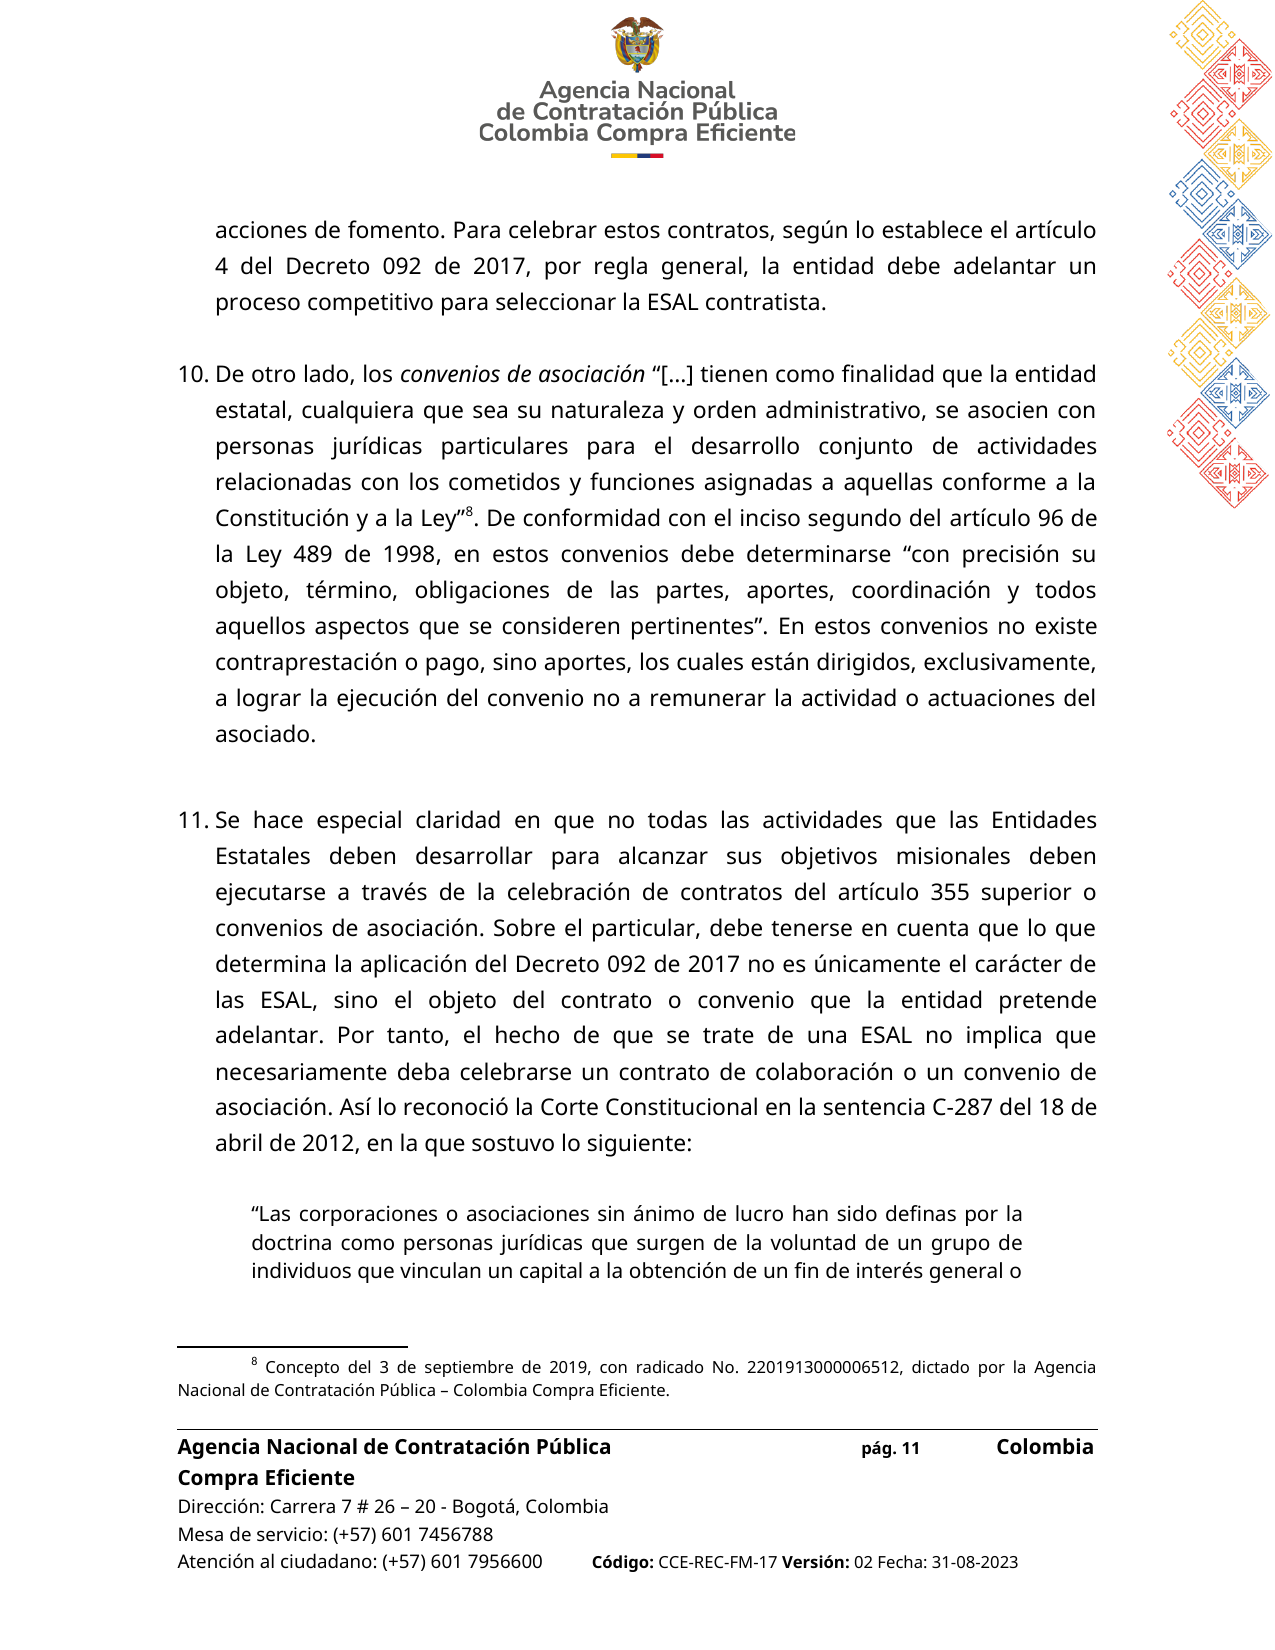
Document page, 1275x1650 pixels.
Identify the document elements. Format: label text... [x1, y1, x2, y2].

list Se hace especial claridad en que no todas las actividades que las Entidades Estatales deben desarrollar para alcanzar sus objetivos misionales deben ejecutarse a través de la celebración de contratos del artículo 355 superior o convenios de asociación. Sobre el particular, debe tenerse en cuenta que lo que determina la aplicación del Decreto 092 de 2017 no es únicamente el carácter de las ESAL, sino el objeto del contrato o convenio que la entidad pretende adelantar. Por tanto, el hecho de que se trate de una ESAL no implica que necesariamente deba celebrarse un contrato de colaboración o un convenio de asociación. Así lo reconoció la Corte Constitucional en la sentencia C-287 del 18 de abril de 2012, en la que sostuvo lo siguiente: [177, 804, 1098, 1158]
list De otro lado, los convenios de asociación “[…] tienen como finalidad que la entidad estatal, cualquiera que sea su naturaleza y orden administrativo, se asocien con personas jurídicas particulares para el desarrollo conjunto de actividades relacionadas con los cometidos y funciones asignadas a aquellas conforme a la Constitución y a la Ley”. De conformidad con el inciso segundo del artículo 96 de la Ley 489 de 1998, en estos convenios debe determinarse “con precisión su objeto, término, obligaciones de las partes, aportes, coordinación y todos aquellos aspectos que se consideren pertinentes”. En estos convenios no existe contraprestación o pago, sino aportes, los cuales están dirigidos, exclusivamente, a lograr la ejecución del convenio no a remunerar la actividad o actuaciones del asociado. [177, 358, 1098, 749]
picture [1165, 0, 1272, 506]
picture [479, 17, 796, 158]
